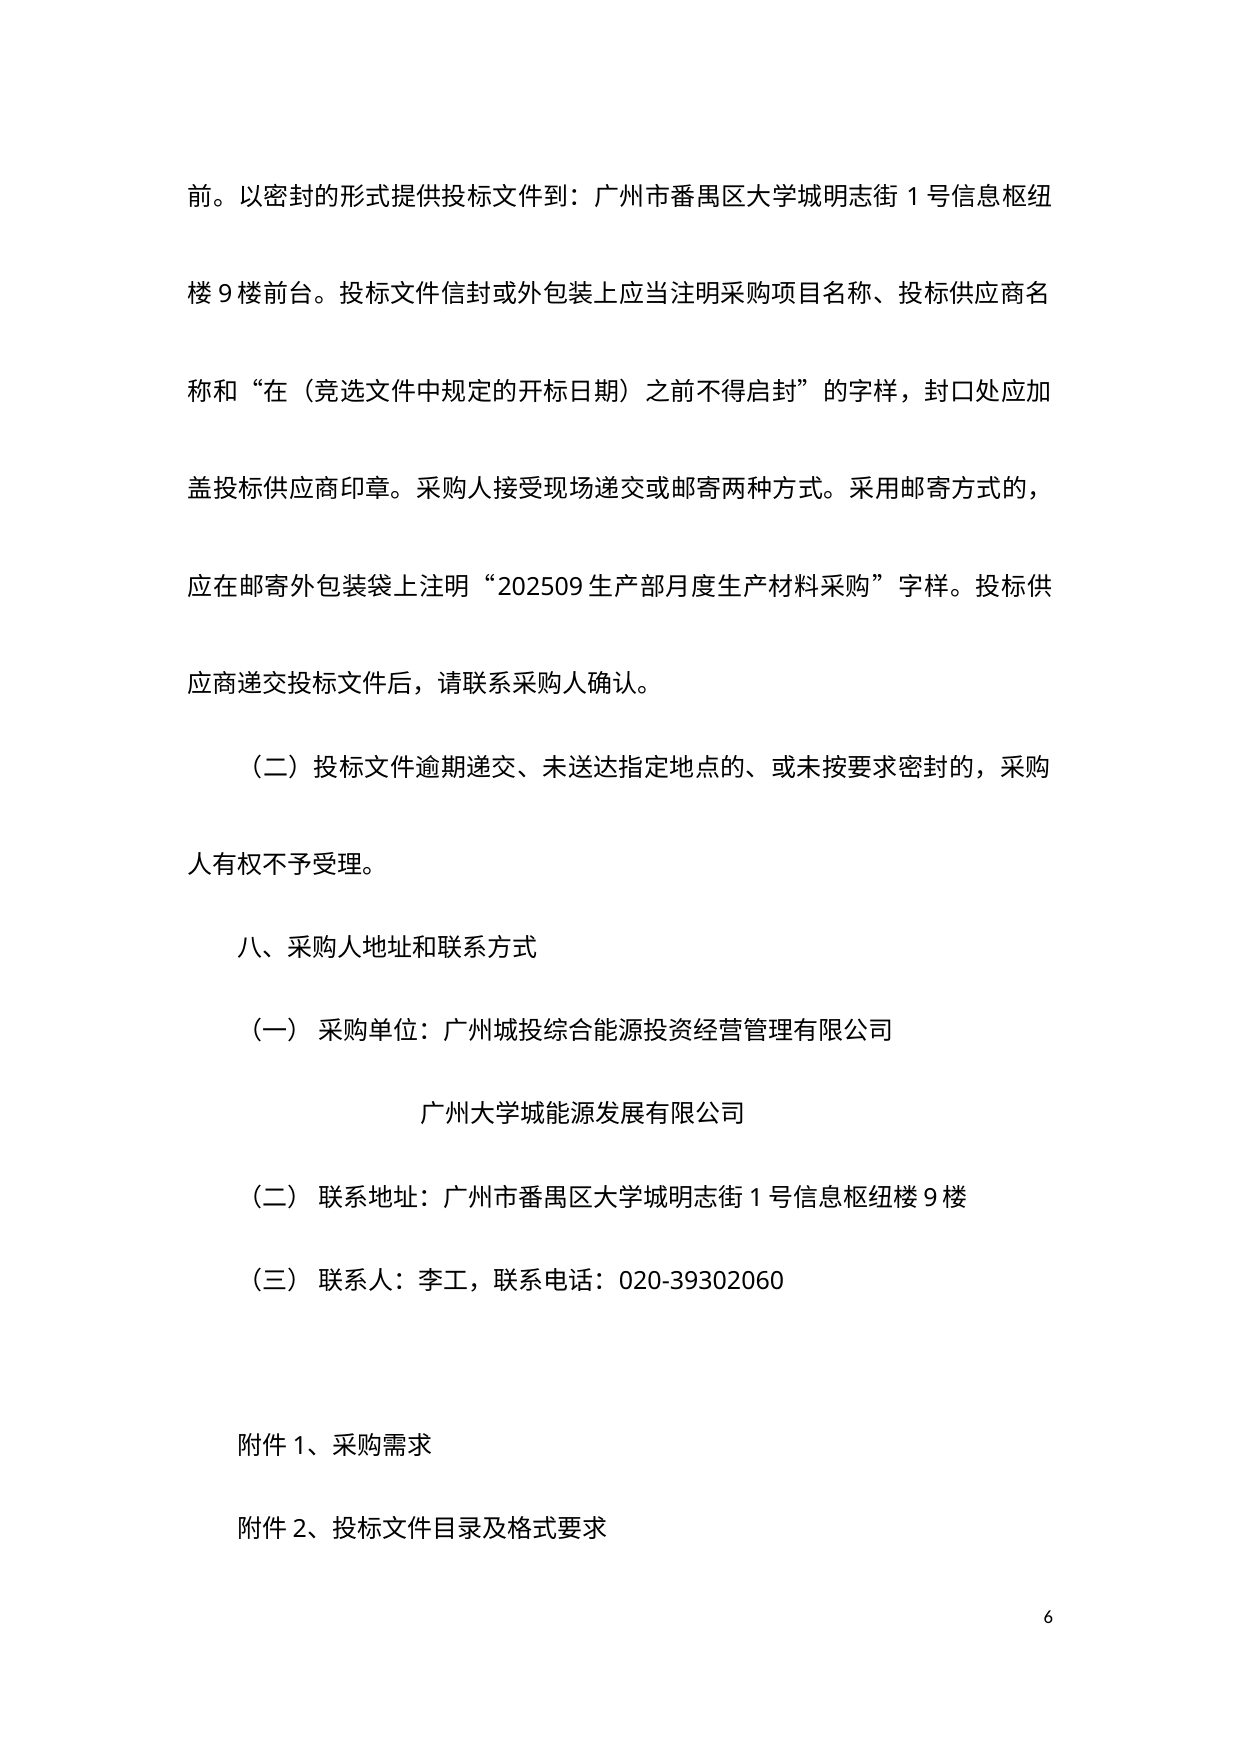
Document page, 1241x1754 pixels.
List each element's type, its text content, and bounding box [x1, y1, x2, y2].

text 附件1、采购需求 [187, 1411, 1053, 1476]
text （二）投标文件逾期递交、未送达指定地点的、或未按要求密封的，采购人有权不予受理。 [187, 733, 1053, 895]
list 采购单位：广州城投综合能源投资经营管理有限公司 [237, 996, 1053, 1061]
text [187, 162, 1053, 714]
list 联系地址：广州市番禺区大学城明志街1号信息枢纽楼9楼 [237, 1163, 1053, 1228]
list 广州大学城能源发展有限公司 [187, 1079, 1053, 1144]
text 附件2、投标文件目录及格式要求 [187, 1494, 1053, 1559]
list 联系人：李工，联系电话：020-39302060 [237, 1246, 1053, 1311]
text 八、采购人地址和联系方式 [187, 913, 1053, 978]
